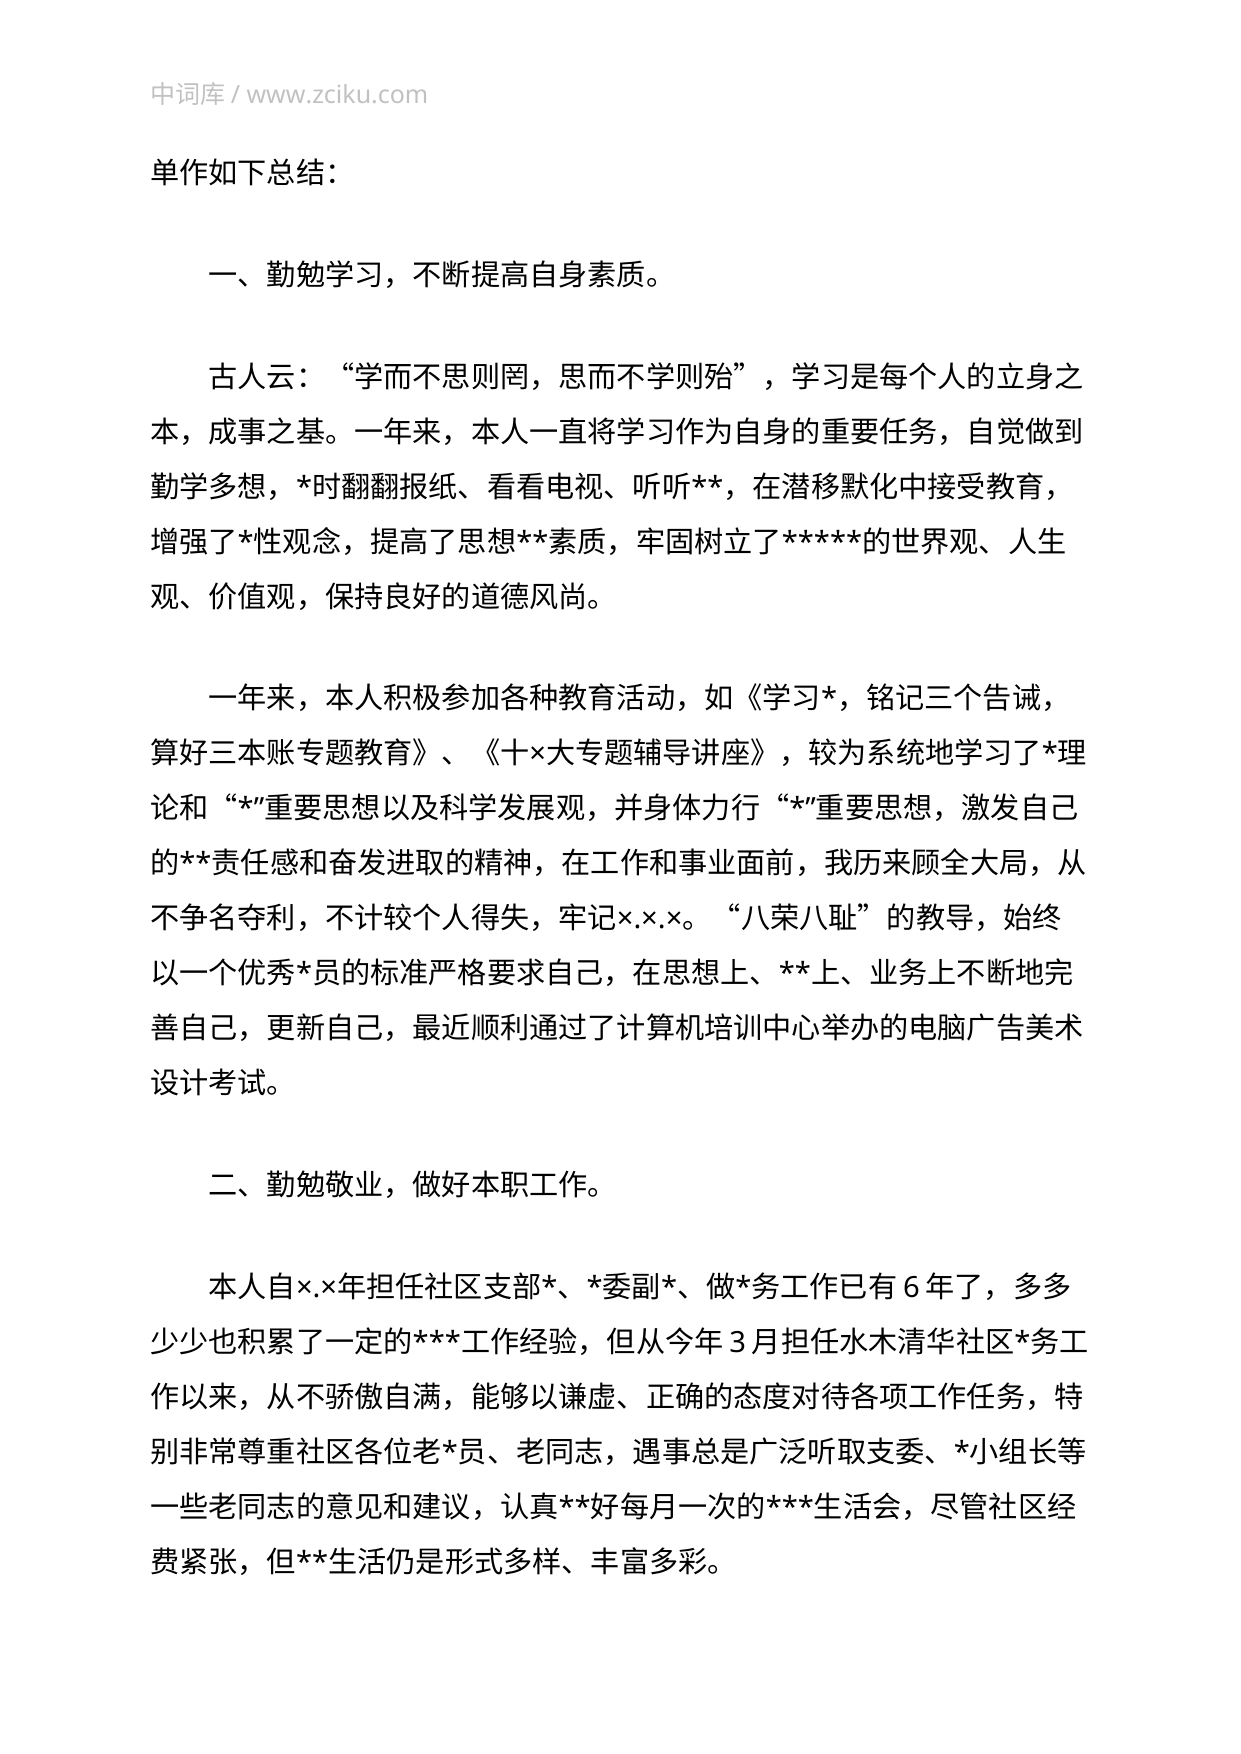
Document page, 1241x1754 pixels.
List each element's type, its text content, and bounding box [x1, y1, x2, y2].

text 一年来，本人积极参加各种教育活动，如《学习*，铭记三个告诫，算好三本账专题教育》、《十×大专题辅导讲座》，较为系统地学习了*理论和“*”重要思想以及科学发展观，并身体力行“*”重要思想，激发自己的**责任感和奋发进取的精神，在工作和事业面前，我历来顾全大局，从不争名夺利，不计较个人得失，牢记×.×.×。“八荣八耻”的教导，始终以一个优秀*员的标准严格要求自己，在思想上、**上、业务上不断地完善自己，更新自己，最近顺利通过了计算机培训中心举办的电脑广告美术设计考试。 [150, 675, 1090, 1102]
text 二、勤勉敬业，做好本职工作。 [150, 1162, 1090, 1204]
text 本人自×.×年担任社区支部*、*委副*、做*务工作已有6年了，多多少少也积累了一定的***工作经验，但从今年3月担任水木清华社区*务工作以来，从不骄傲自满，能够以谦虚、正确的态度对待各项工作任务，特别非常尊重社区各位老*员、老同志，遇事总是广泛听取支委、*小组长等一些老同志的意见和建议，认真**好每月一次的***生活会，尽管社区经费紧张，但**生活仍是形式多样、丰富多彩。 [150, 1263, 1090, 1581]
text 古人云：“学而不思则罔，思而不学则殆”，学习是每个人的立身之本，成事之基。一年来，本人一直将学习作为自身的重要任务，自觉做到勤学多想，*时翻翻报纸、看看电视、听听**，在潜移默化中接受教育，增强了*性观念，提高了思想**素质，牢固树立了*****的世界观、人生观、价值观，保持良好的道德风尚。 [150, 353, 1090, 616]
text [150, 150, 1090, 192]
text 一、勤勉学习，不断提高自身素质。 [150, 252, 1090, 294]
